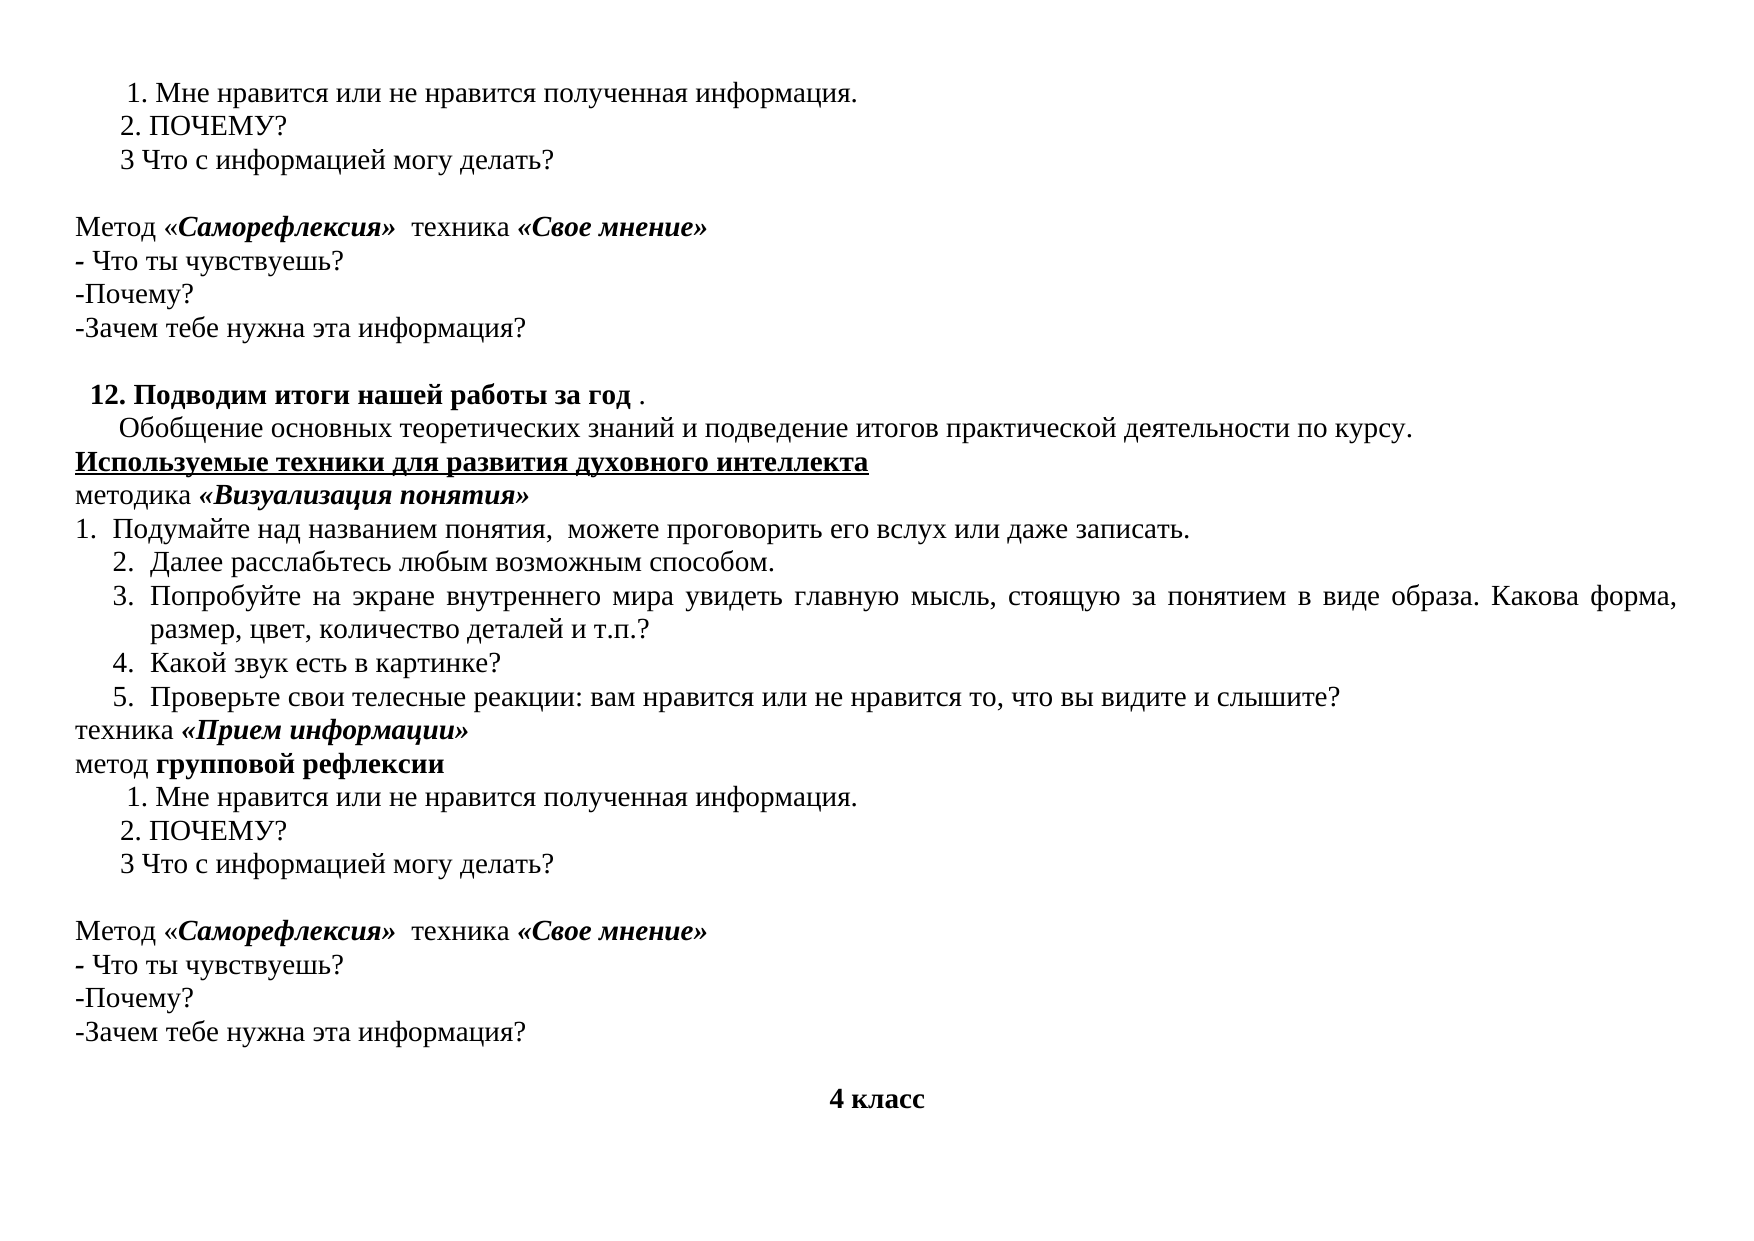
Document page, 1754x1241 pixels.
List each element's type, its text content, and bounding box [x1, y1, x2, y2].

text Метод «Саморефлексия» техника «Свое мнение» [75, 913, 1679, 947]
text - Что ты чувствуешь? [75, 243, 1679, 276]
text техника «Прием информации» метод групповой рефлексии [75, 712, 1679, 779]
text Метод «Саморефлексия» техника «Свое мнение» [75, 209, 1679, 243]
text - Что ты чувствуешь? [75, 947, 1679, 981]
text 3 Что с информацией могу делать? [112, 142, 1679, 176]
list Какой звук есть в картинке? [112, 645, 1679, 679]
text -Зачем тебе нужна эта информация? [75, 310, 1679, 343]
text 1. Мне нравится или не нравится полученная информация. [75, 75, 1679, 108]
text -Почему? [75, 981, 1679, 1014]
text 2. ПОЧЕМУ? [112, 108, 1679, 142]
text -Зачем тебе нужна эта информация? [75, 1014, 1679, 1048]
text 4 класс [75, 1081, 1679, 1115]
list Далее расслабьтесь любым возможным способом. [112, 544, 1679, 578]
text методика «Визуализация понятия» [75, 477, 1679, 511]
text -Почему? [75, 276, 1679, 310]
text 12. Подводим итоги нашей работы за год . Обобщение основных теоретических знаний и подведение итогов практической деятельности по курсу. Используемые техники для развития духовного интеллекта [75, 343, 1679, 477]
text 2. ПОЧЕМУ? [112, 813, 1679, 846]
list Проверьте свои телесные реакции: вам нравится или не нравится то, что вы видите и слышите? [112, 679, 1679, 712]
list Попробуйте на экране внутреннего мира увидеть главную мысль, стоящую за понятием в виде образа. Какова форма, размер, цвет, количество деталей и т.п.? [112, 578, 1679, 645]
text 3 Что с информацией могу делать? [112, 846, 1679, 880]
text 1. Мне нравится или не нравится полученная информация. [75, 779, 1679, 813]
list Подумайте над названием понятия, можете проговорить его вслух или даже записать. [75, 511, 1679, 544]
